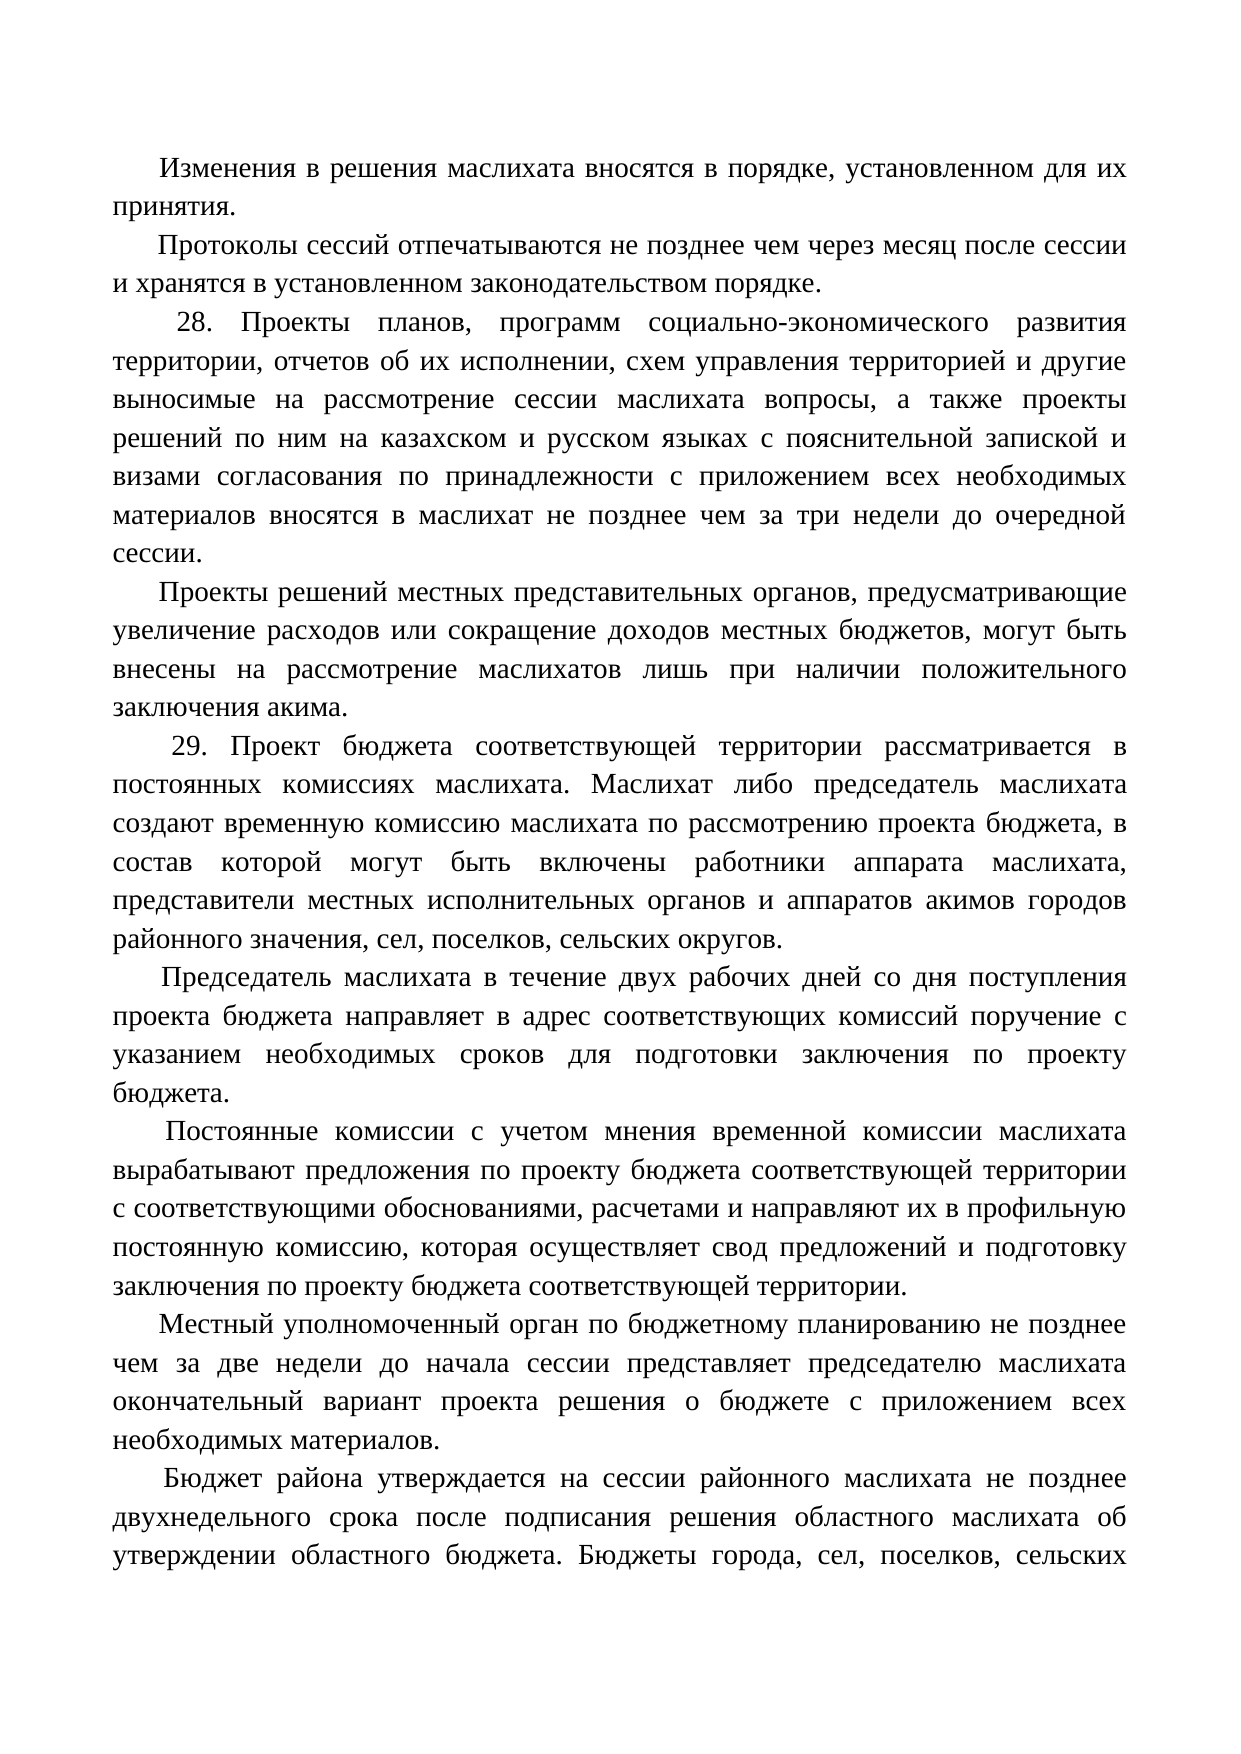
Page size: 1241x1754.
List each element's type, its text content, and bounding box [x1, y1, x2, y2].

text Протоколы сессий отпечатываются не позднее чем через месяц после сессии и хранятся в установленном законодательством порядке. [112, 227, 1128, 299]
text Постоянные комиссии с учетом мнения временной комиссии маслихата вырабатывают предложения по проекту бюджета соответствующей территории с соответствующими обоснованиями, расчетами и направляют их в профильную постоянную комиссию, которая осуществляет свод предложений и подготовку заключения по проекту бюджета соответствующей территории. [112, 1113, 1128, 1301]
text Проекты решений местных представительных органов, предусматривающие увеличение расходов или сокращение доходов местных бюджетов, могут быть внесены на рассмотрение маслихатов лишь при наличии положительного заключения акима. [112, 574, 1128, 723]
text Председатель маслихата в течение двух рабочих дней со дня поступления проекта бюджета направляет в адрес соответствующих комиссий поручение с указанием необходимых сроков для подготовки заключения по проекту бюджета. [112, 959, 1128, 1108]
text 29. Проект бюджета соответствующей территории рассматривается в постоянных комиссиях маслихата. Маслихат либо председатель маслихата создают временную комиссию маслихата по рассмотрению проекта бюджета, в состав которой могут быть включены работники аппарата маслихата, представители местных исполнительных органов и аппаратов акимов городов районного значения, сел, поселков, сельских округов. [112, 728, 1128, 954]
text Местный уполномоченный орган по бюджетному планированию не позднее чем за две недели до начала сессии представляет председателю маслихата окончательный вариант проекта решения о бюджете с приложением всех необходимых материалов. [112, 1306, 1128, 1455]
text Изменения в решения маслихата вносятся в порядке, установленном для их принятия. [112, 150, 1128, 222]
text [112, 1460, 1128, 1571]
text 28. Проекты планов, программ социально-экономического развития территории, отчетов об их исполнении, схем управления территорией и другие выносимые на рассмотрение сессии маслихата вопросы, а также проекты решений по ним на казахском и русском языках с пояснительной запиской и визами согласования по принадлежности с приложением всех необходимых материалов вносятся в маслихат не позднее чем за три недели до очередной сессии. [112, 304, 1128, 569]
